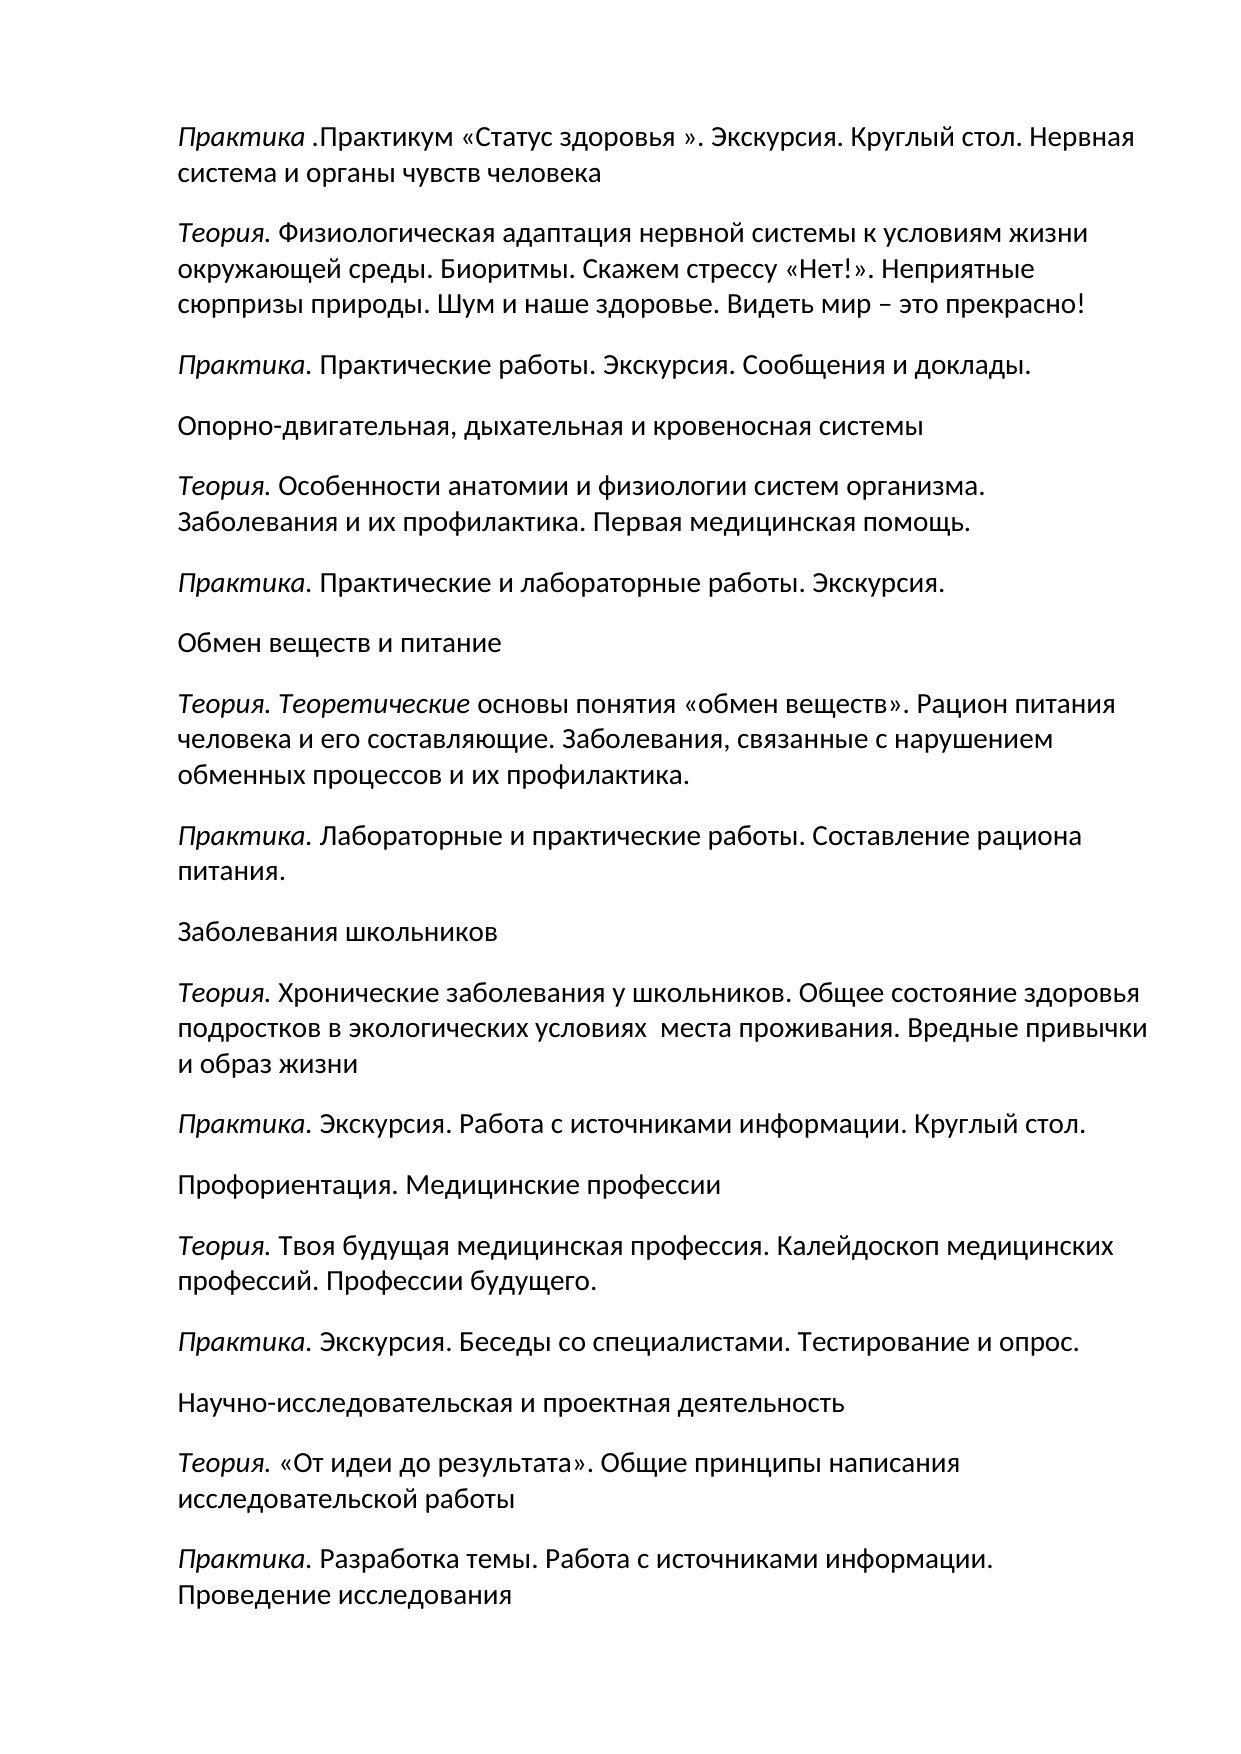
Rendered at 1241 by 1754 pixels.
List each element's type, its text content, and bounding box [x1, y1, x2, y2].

text Теория. «От идеи до результата». Общие принципы написания исследовательской работы [177, 1444, 1152, 1516]
text Теория. Особенности анатомии и физиологии систем организма. Заболевания и их профилактика. Первая медицинская помощь. [177, 467, 1152, 539]
text Теория. Физиологическая адаптация нервной системы к условиям жизни окружающей среды. Биоритмы. Скажем стрессу «Нет!». Неприятные сюрпризы природы. Шум и наше здоровье. Видеть мир – это прекрасно! [177, 214, 1152, 321]
text Заболевания школьников [177, 913, 1152, 949]
text Научно-исследовательская и проектная деятельность [177, 1384, 1152, 1419]
text Опорно-двигательная, дыхательная и кровеносная системы [177, 407, 1152, 442]
text Теория. Твоя будущая медицинская профессия. Калейдоскоп медицинских профессий. Профессии будущего. [177, 1227, 1152, 1298]
text Практика. Практические работы. Экскурсия. Сообщения и доклады. [177, 346, 1152, 382]
text Теория. Хронические заболевания у школьников. Общее состояние здоровья подростков в экологических условиях места проживания. Вредные привычки и образ жизни [177, 974, 1152, 1081]
text Практика. Разработка темы. Работа с источниками информации. Проведение исследования [177, 1541, 1152, 1612]
text Практика. Экскурсия. Работа с источниками информации. Круглый стол. [177, 1106, 1152, 1141]
text Практика. Практические и лабораторные работы. Экскурсия. [177, 564, 1152, 599]
text Практика. Лабораторные и практические работы. Составление рациона питания. [177, 817, 1152, 888]
text Практика .Практикум «Статус здоровья ». Экскурсия. Круглый стол. Нервная система и органы чувств человека [177, 118, 1152, 189]
text Теория. Теоретические основы понятия «обмен веществ». Рацион питания человека и его составляющие. Заболевания, связанные с нарушением обменных процессов и их профилактика. [177, 685, 1152, 792]
text Обмен веществ и питание [177, 624, 1152, 660]
text Практика. Экскурсия. Беседы со специалистами. Тестирование и опрос. [177, 1323, 1152, 1359]
text Профориентация. Медицинские профессии [177, 1166, 1152, 1202]
